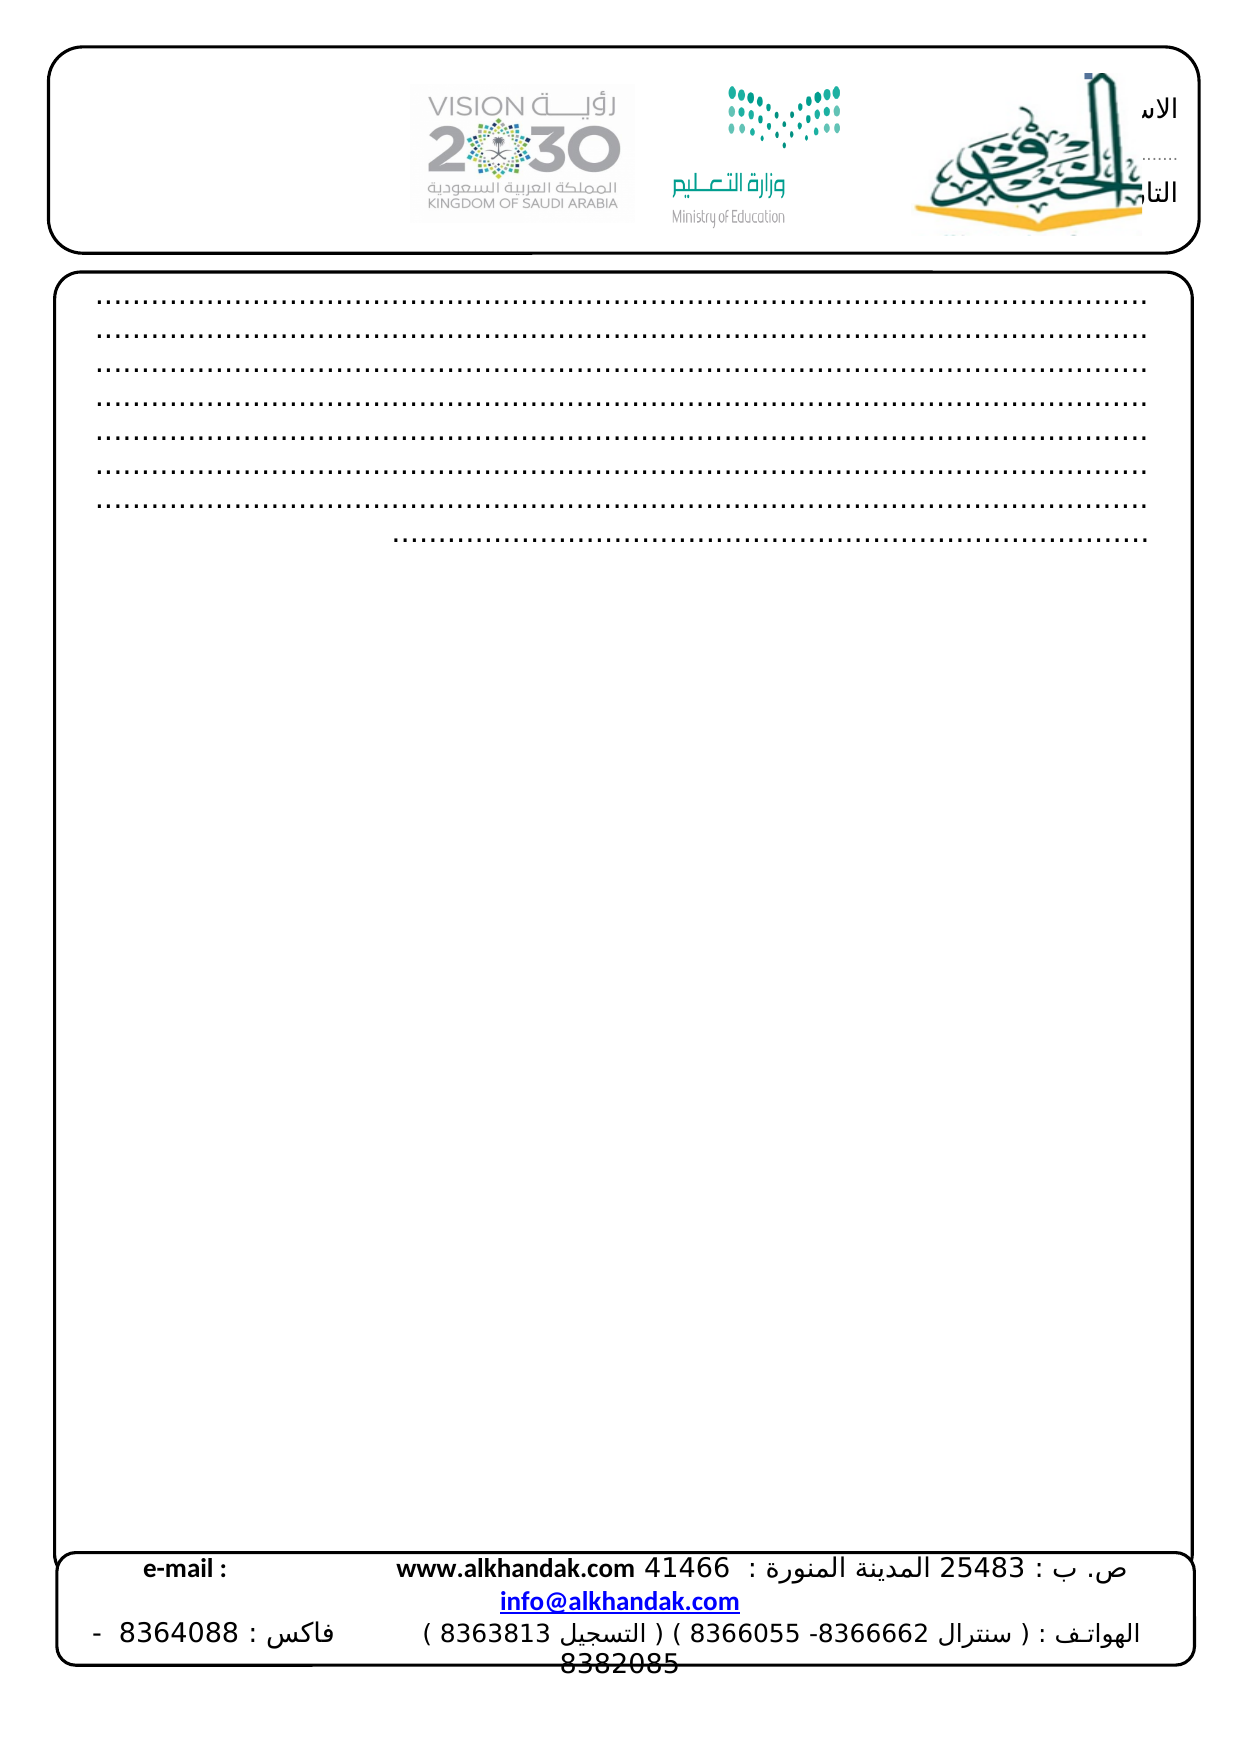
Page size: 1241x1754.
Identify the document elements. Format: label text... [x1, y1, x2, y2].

picture [911, 73, 1143, 236]
picture [665, 78, 843, 236]
picture [410, 84, 636, 223]
